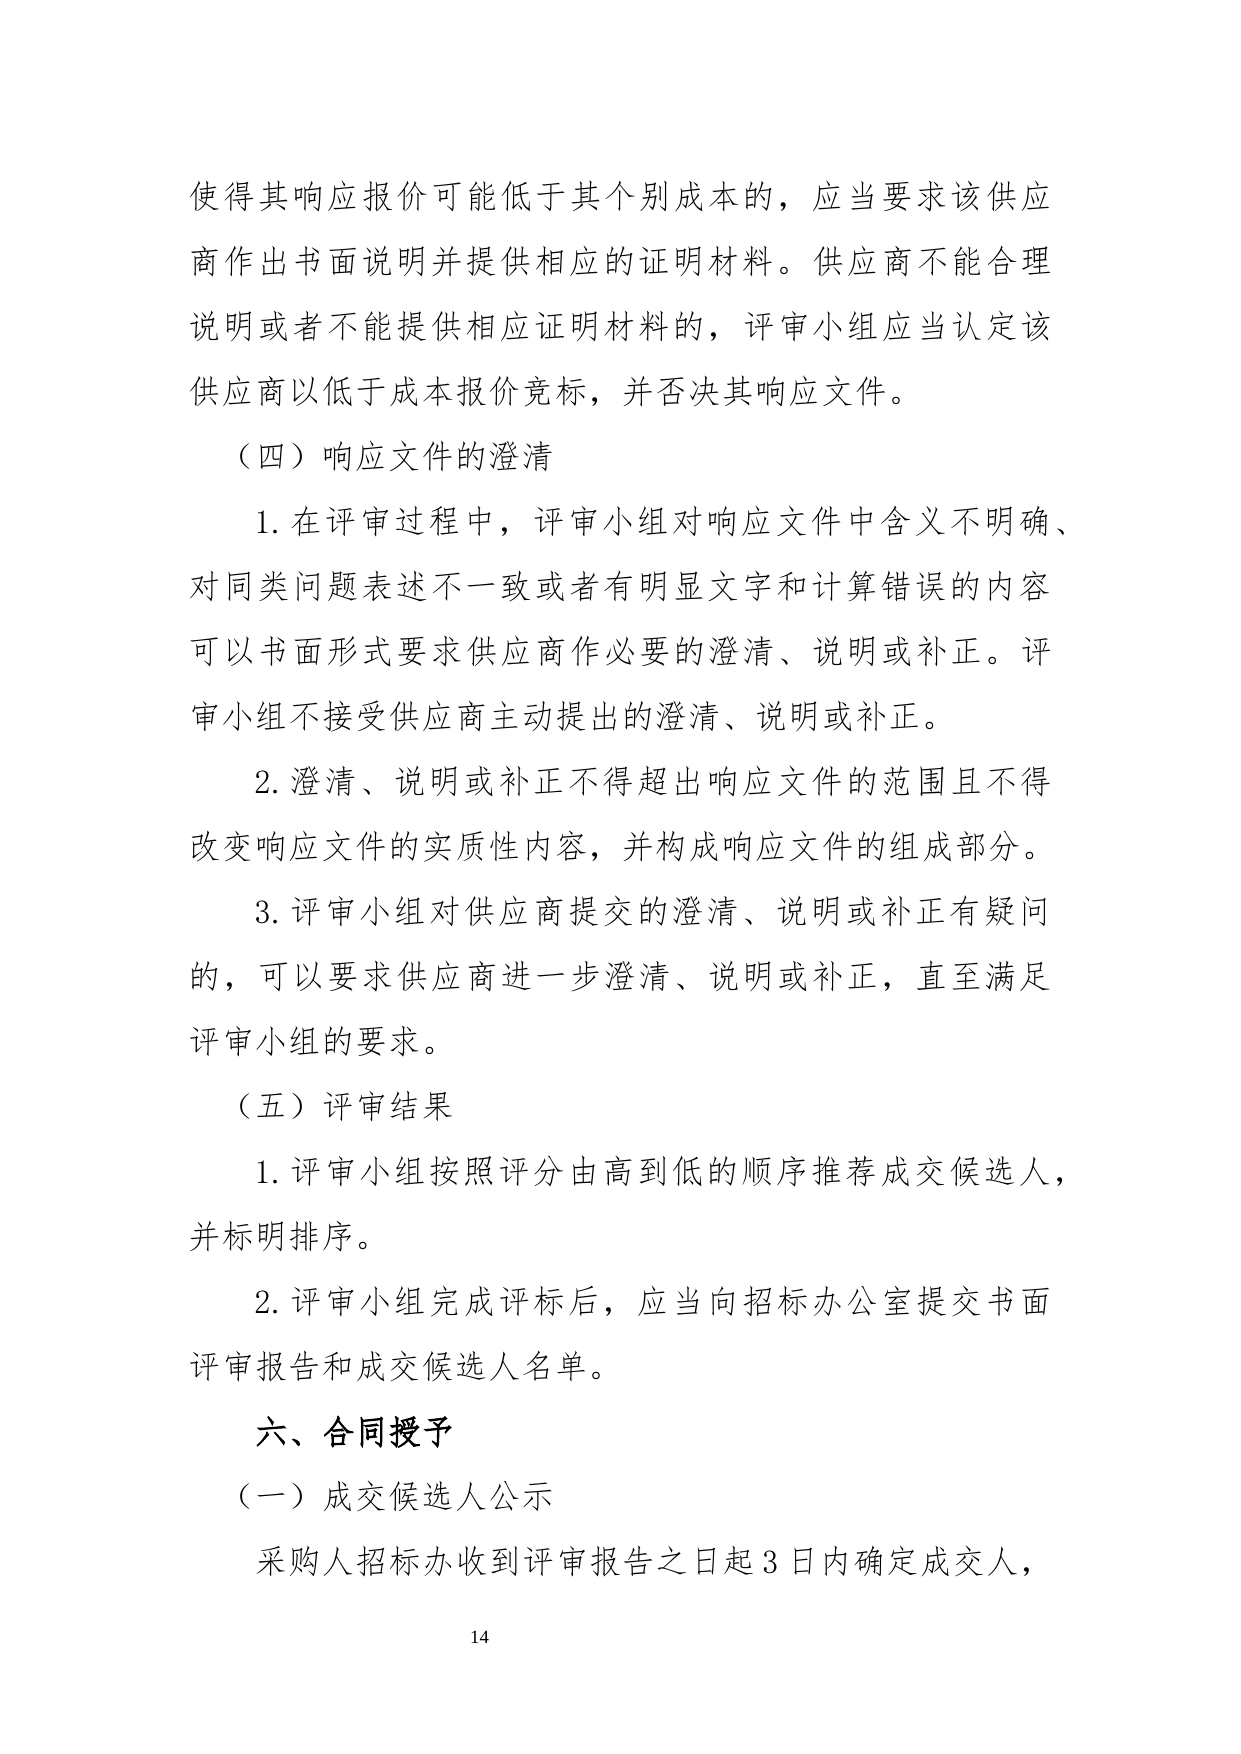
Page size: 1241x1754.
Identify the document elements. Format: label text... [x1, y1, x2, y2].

text 1.在评审过程中，评审小组对响应文件中含义不明确、对同类问题表述不一致或者有明显文字和计算错误的内容可以书面形式要求供应商作必要的澄清、说明或补正。评审小组不接受供应商主动提出的澄清、说明或补正。 [187, 487, 1053, 747]
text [187, 1527, 1053, 1592]
text 3.评审小组对供应商提交的澄清、说明或补正有疑问的，可以要求供应商进一步澄清、说明或补正，直至满足评审小组的要求。 [187, 877, 1053, 1072]
text 1.评审小组按照评分由高到低的顺序推荐成交候选人，并标明排序。 [187, 1137, 1053, 1267]
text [187, 162, 1053, 422]
subtitle （一）成交候选人公示 [187, 1462, 1053, 1527]
subtitle （五）评审结果 [187, 1072, 1053, 1137]
text 2.澄清、说明或补正不得超出响应文件的范围且不得改变响应文件的实质性内容，并构成响应文件的组成部分。 [187, 747, 1053, 877]
text 2.评审小组完成评标后，应当向招标办公室提交书面评审报告和成交候选人名单。 [187, 1267, 1053, 1397]
subtitle （四）响应文件的澄清 [187, 422, 1053, 487]
subtitle 六、合同授予 [187, 1397, 1053, 1462]
